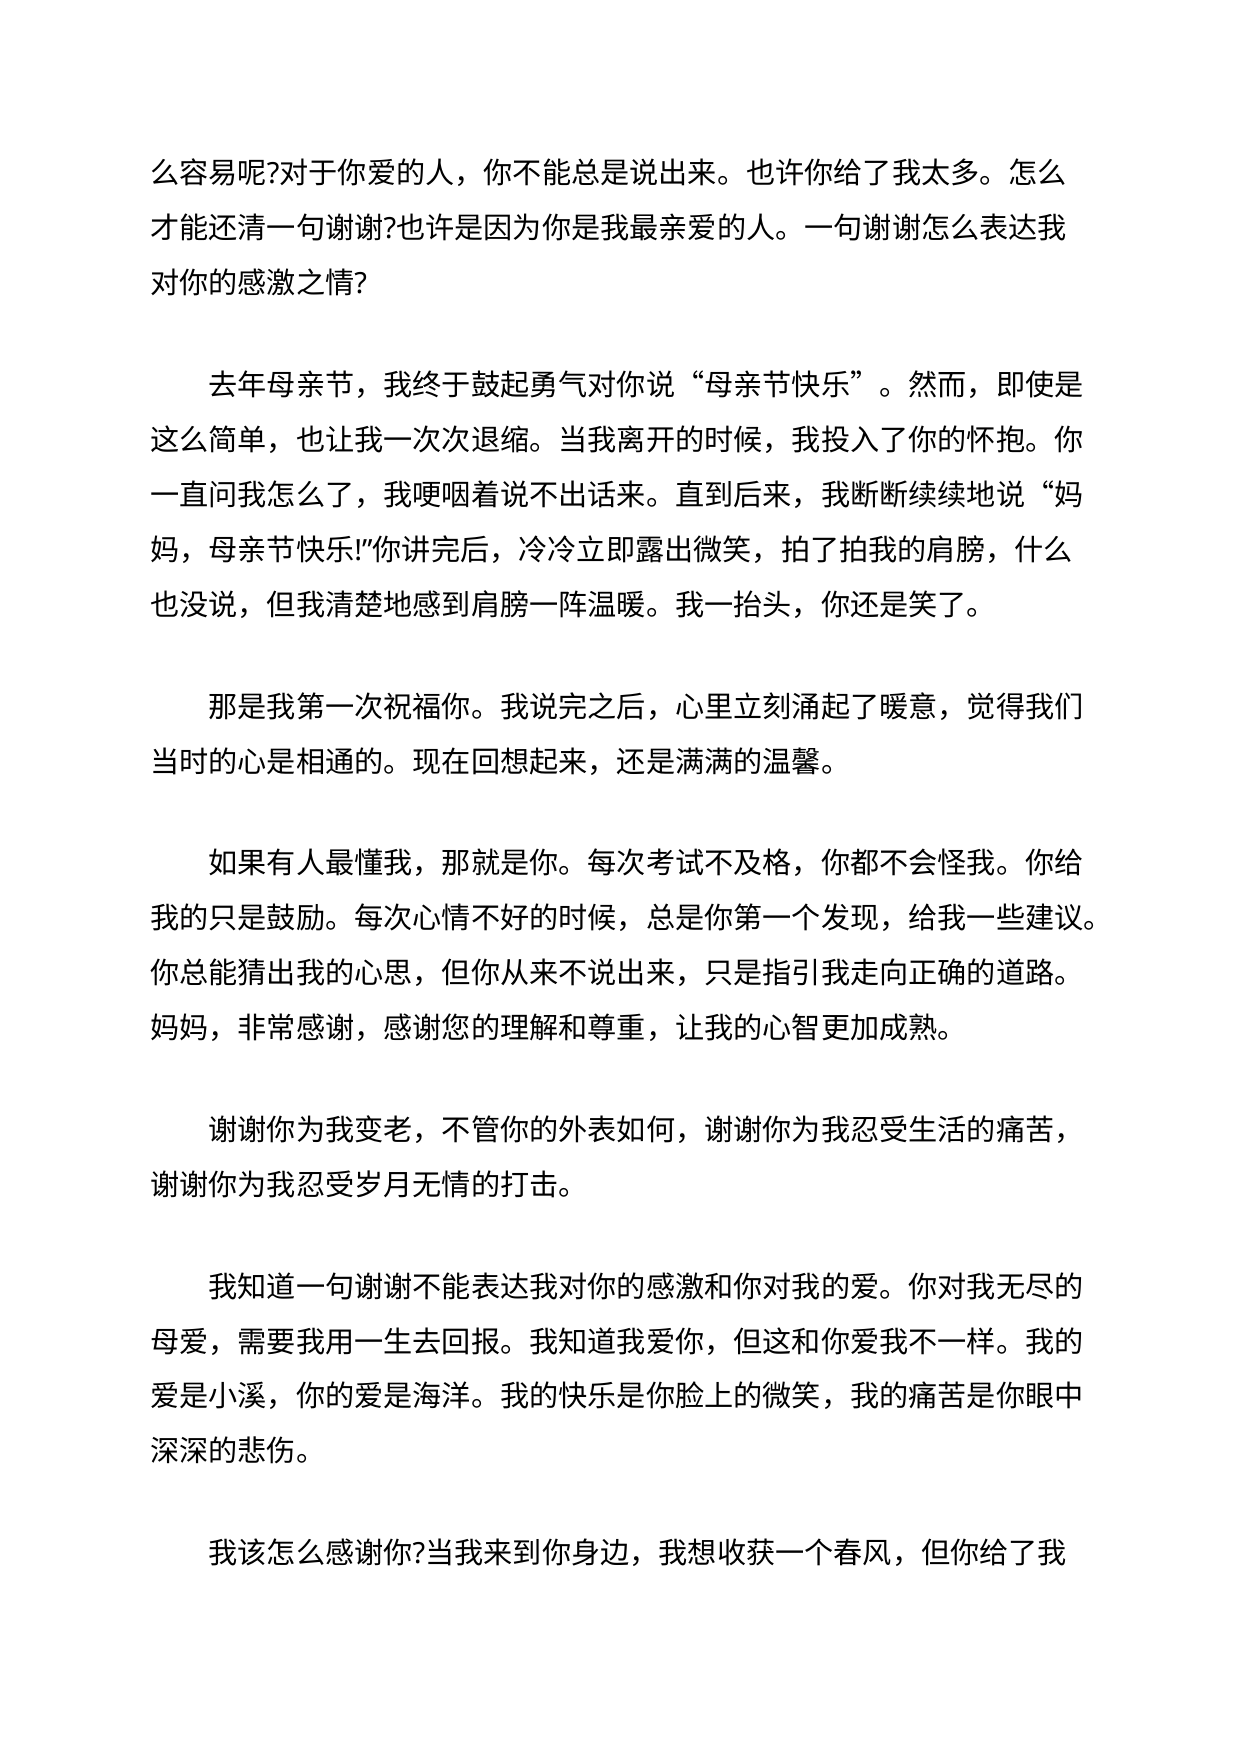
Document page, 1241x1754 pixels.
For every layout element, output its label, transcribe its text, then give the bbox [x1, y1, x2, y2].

text 如果有人最懂我，那就是你。每次考试不及格，你都不会怪我。你给我的只是鼓励。每次心情不好的时候，总是你第一个发现，给我一些建议。你总能猜出我的心思，但你从来不说出来，只是指引我走向正确的道路。妈妈，非常感谢，感谢您的理解和尊重，让我的心智更加成熟。 [150, 840, 1090, 1047]
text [150, 1530, 1090, 1572]
text 那是我第一次祝福你。我说完之后，心里立刻涌起了暖意，觉得我们当时的心是相通的。现在回想起来，还是满满的温馨。 [150, 683, 1090, 781]
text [150, 150, 1090, 302]
text 我知道一句谢谢不能表达我对你的感激和你对我的爱。你对我无尽的母爱，需要我用一生去回报。我知道我爱你，但这和你爱我不一样。我的爱是小溪，你的爱是海洋。我的快乐是你脸上的微笑，我的痛苦是你眼中深深的悲伤。 [150, 1263, 1090, 1470]
text 谢谢你为我变老，不管你的外表如何，谢谢你为我忍受生活的痛苦，谢谢你为我忍受岁月无情的打击。 [150, 1107, 1090, 1204]
text 去年母亲节，我终于鼓起勇气对你说“母亲节快乐”。然而，即使是这么简单，也让我一次次退缩。当我离开的时候，我投入了你的怀抱。你一直问我怎么了，我哽咽着说不出话来。直到后来，我断断续续地说“妈妈，母亲节快乐!”你讲完后，冷冷立即露出微笑，拍了拍我的肩膀，什么也没说，但我清楚地感到肩膀一阵温暖。我一抬头，你还是笑了。 [150, 362, 1090, 624]
